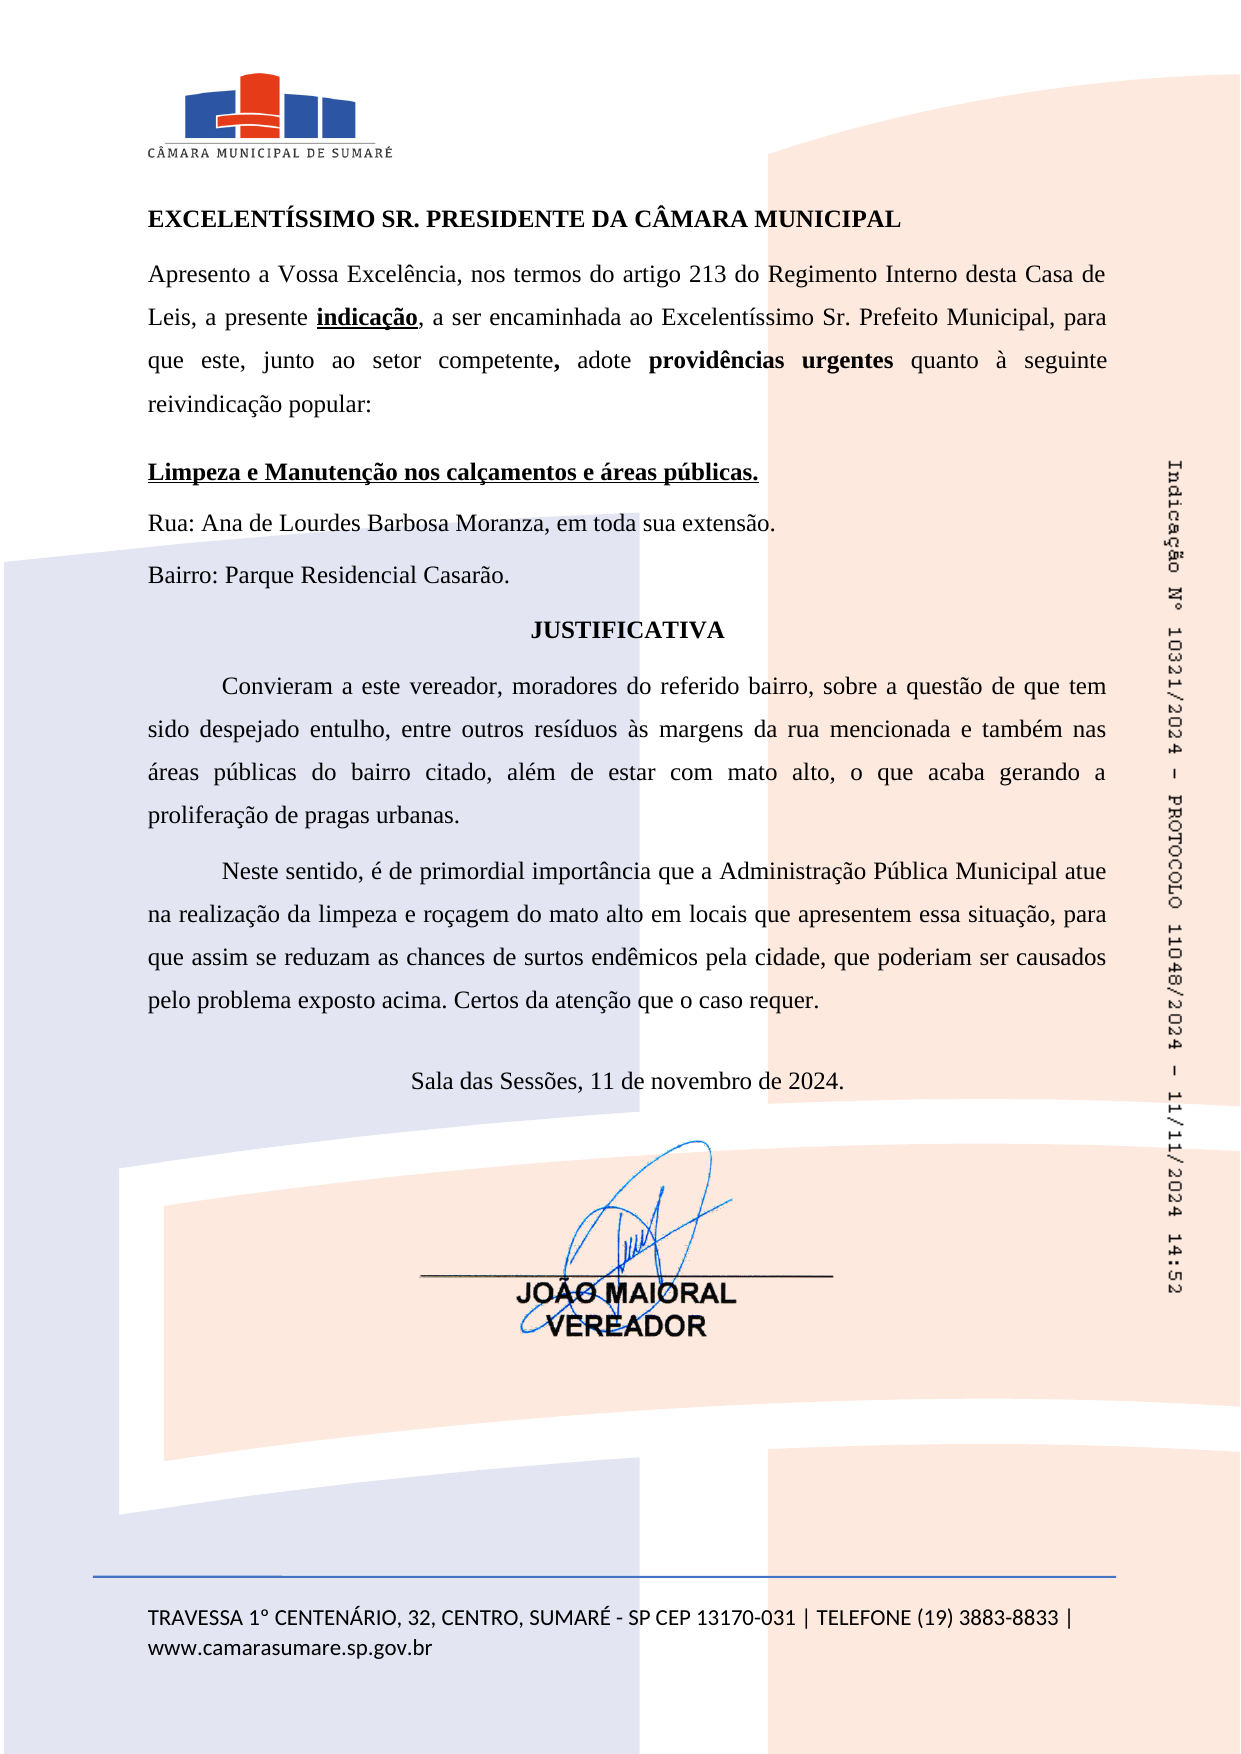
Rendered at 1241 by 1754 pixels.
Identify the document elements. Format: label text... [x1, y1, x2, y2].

text Rua: Ana de Lourdes Barbosa Moranza, em toda sua extensão. [148, 508, 1107, 537]
text Limpeza e Manutenção nos calçamentos e áreas públicas. [148, 457, 1107, 486]
text Sala das Sessões, 11 de novembro de 2024. [148, 1066, 1107, 1095]
text EXCELENTÍSSIMO SR. PRESIDENTE DA CÂMARA MUNICIPAL [148, 204, 1107, 232]
text JUSTIFICATIVA [148, 615, 1107, 644]
text Convieram a este vereador, moradores do referido bairro, sobre a questão de que tem sido despejado entulho, entre outros resíduos às margens da rua mencionada e também nas áreas públicas do bairro citado, além de estar com mato alto, o que acaba gerando a proliferação de pragas urbanas. [148, 671, 1107, 829]
text Apresento a Vossa Excelência, nos termos do artigo 213 do Regimento Interno desta Casa de Leis, a presente indicação, a ser encaminhada ao Excelentíssimo Sr. Prefeito Municipal, para que este, junto ao setor competente, adote providências urgentes quanto à seguinte reivindicação popular: [148, 259, 1107, 417]
picture [402, 1121, 853, 1356]
picture [147, 73, 394, 160]
text Neste sentido, é de primordial importância que a Administração Pública Municipal atue na realização da limpeza e roçagem do mato alto em locais que apresentem essa situação, para que assim se reduzam as chances de surtos endêmicos pela cidade, que poderiam ser causados pelo problema exposto acima. Certos da atenção que o caso requer. [148, 856, 1107, 1014]
text Bairro: Parque Residencial Casarão. [148, 560, 1107, 588]
picture [1142, 455, 1205, 1299]
